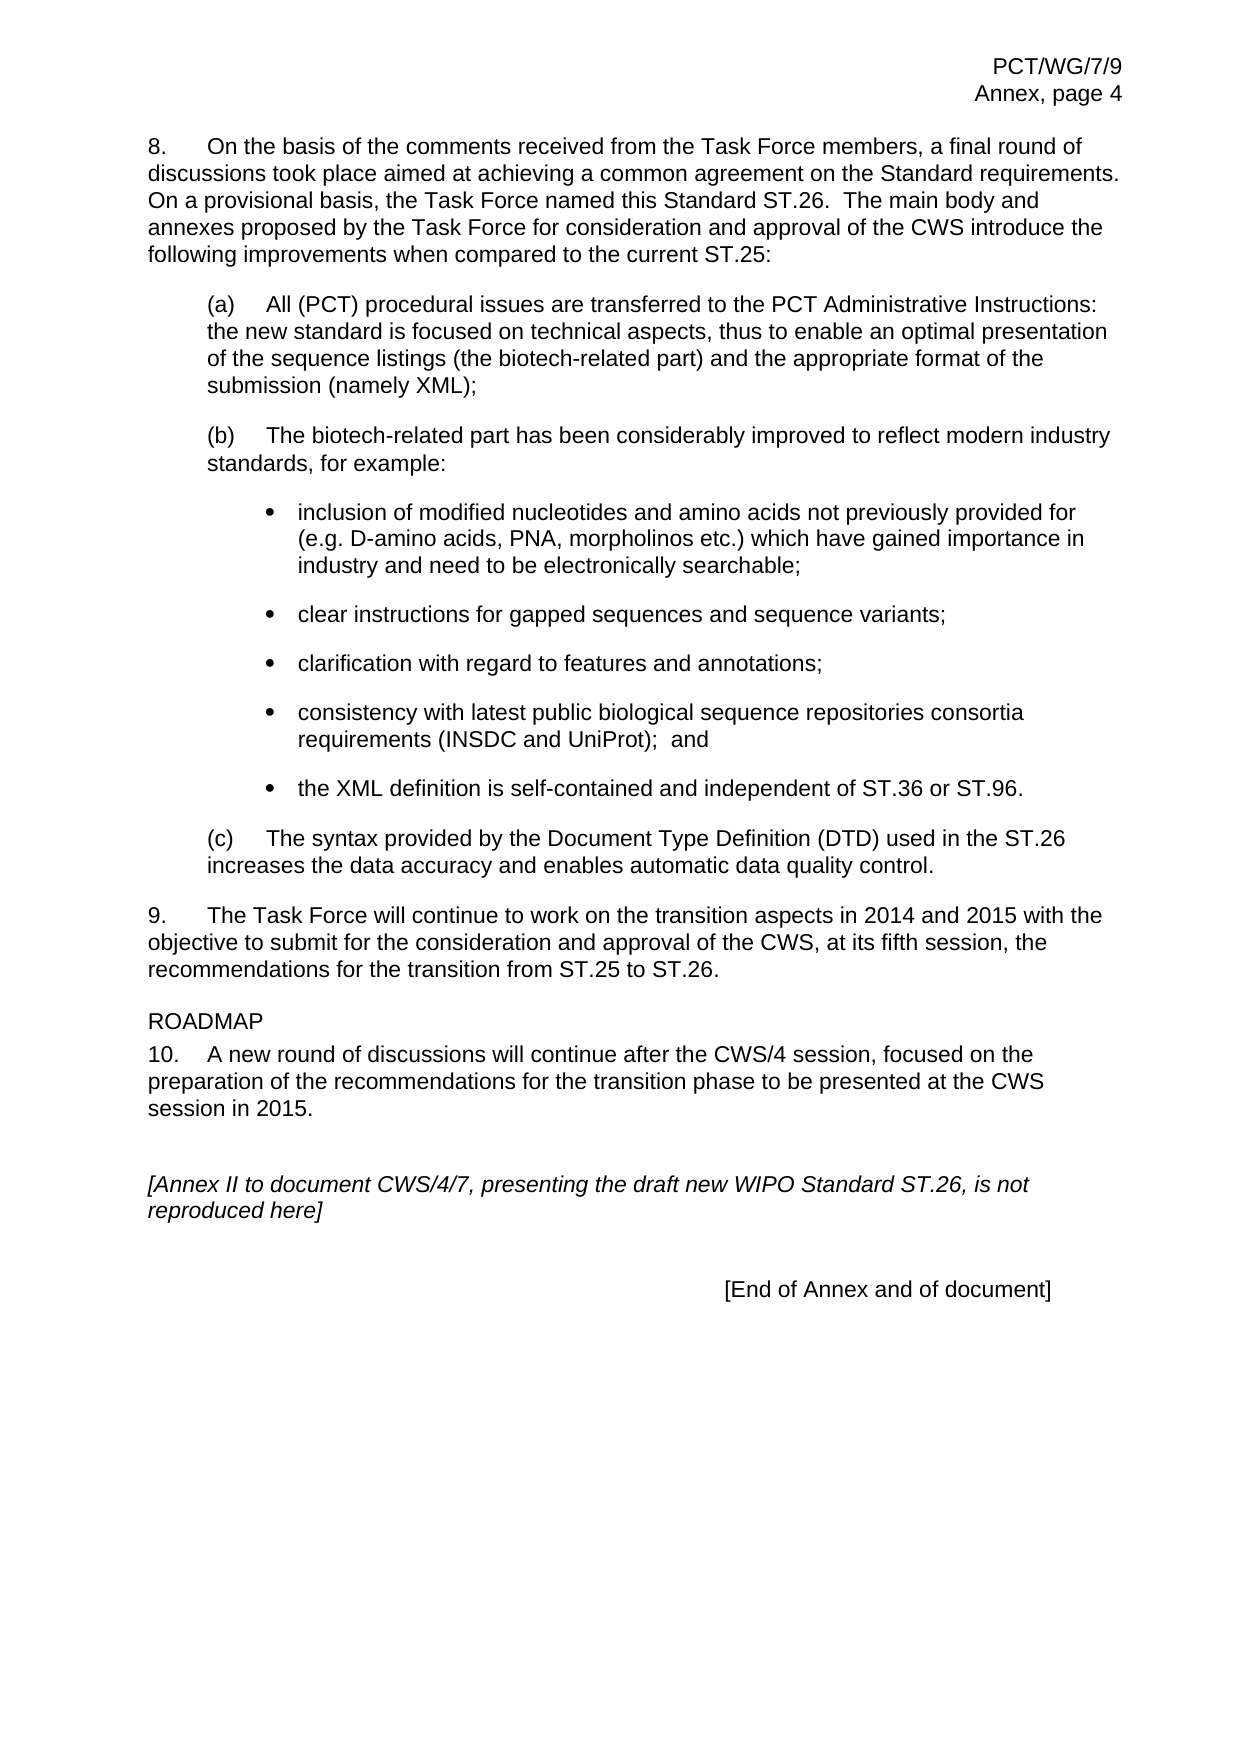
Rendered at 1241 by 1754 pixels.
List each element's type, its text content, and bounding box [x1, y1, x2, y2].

list clarification with regard to features and annotations; [266, 650, 1122, 676]
text [Annex II to document CWS/4/7, presenting the draft new WIPO Standard ST.26, is not reproduced here] [148, 1171, 1122, 1223]
list clear instructions for gapped sequences and sequence variants; [266, 601, 1122, 627]
list On the basis of the comments received from the Task Force members, a final round of discussions took place aimed at achieving a common agreement on the Standard requirements. On a provisional basis, the Task Force named this Standard ST.26. The main body and annexes proposed by the Task Force for consideration and approval of the CWS introduce the following improvements when compared to the current ST.25: [148, 132, 1122, 268]
list The Task Force will continue to work on the transition aspects in 2014 and 2015 with the objective to submit for the consideration and approval of the CWS, at its fifth session, the recommendations for the transition from ST.25 to ST.26. [148, 901, 1122, 983]
list the XML definition is self-contained and independent of ST.36 or ST.96. [266, 775, 1122, 801]
list inclusion of modified nucleotides and amino acids not previously provided for (e.g. D-amino acids, PNA, morpholinos etc.) which have gained importance in industry and need to be electronically searchable; [266, 499, 1122, 578]
text [End of Annex and of document] [724, 1276, 1122, 1302]
list All (PCT) procedural issues are transferred to the PCT Administrative Instructions: the new standard is focused on technical aspects, thus to enable an optimal presentation of the sequence listings (the biotech-related part) and the appropriate format of the submission (namely XML); [207, 291, 1122, 399]
subtitle ROADMAP [148, 1008, 1122, 1034]
list consistency with latest public biological sequence repositories consortia requirements (INSDC and UniProt); and [266, 699, 1122, 752]
list The syntax provided by the Document Type Definition (DTD) used in the ST.26 increases the data accuracy and enables automatic data quality control. [207, 824, 1122, 878]
list A new round of discussions will continue after the CWS/4 session, focused on the preparation of the recommendations for the transition phase to be presented at the CWS session in 2015. [148, 1040, 1122, 1121]
list The biotech-related part has been considerably improved to reflect modern industry standards, for example: [207, 422, 1122, 476]
